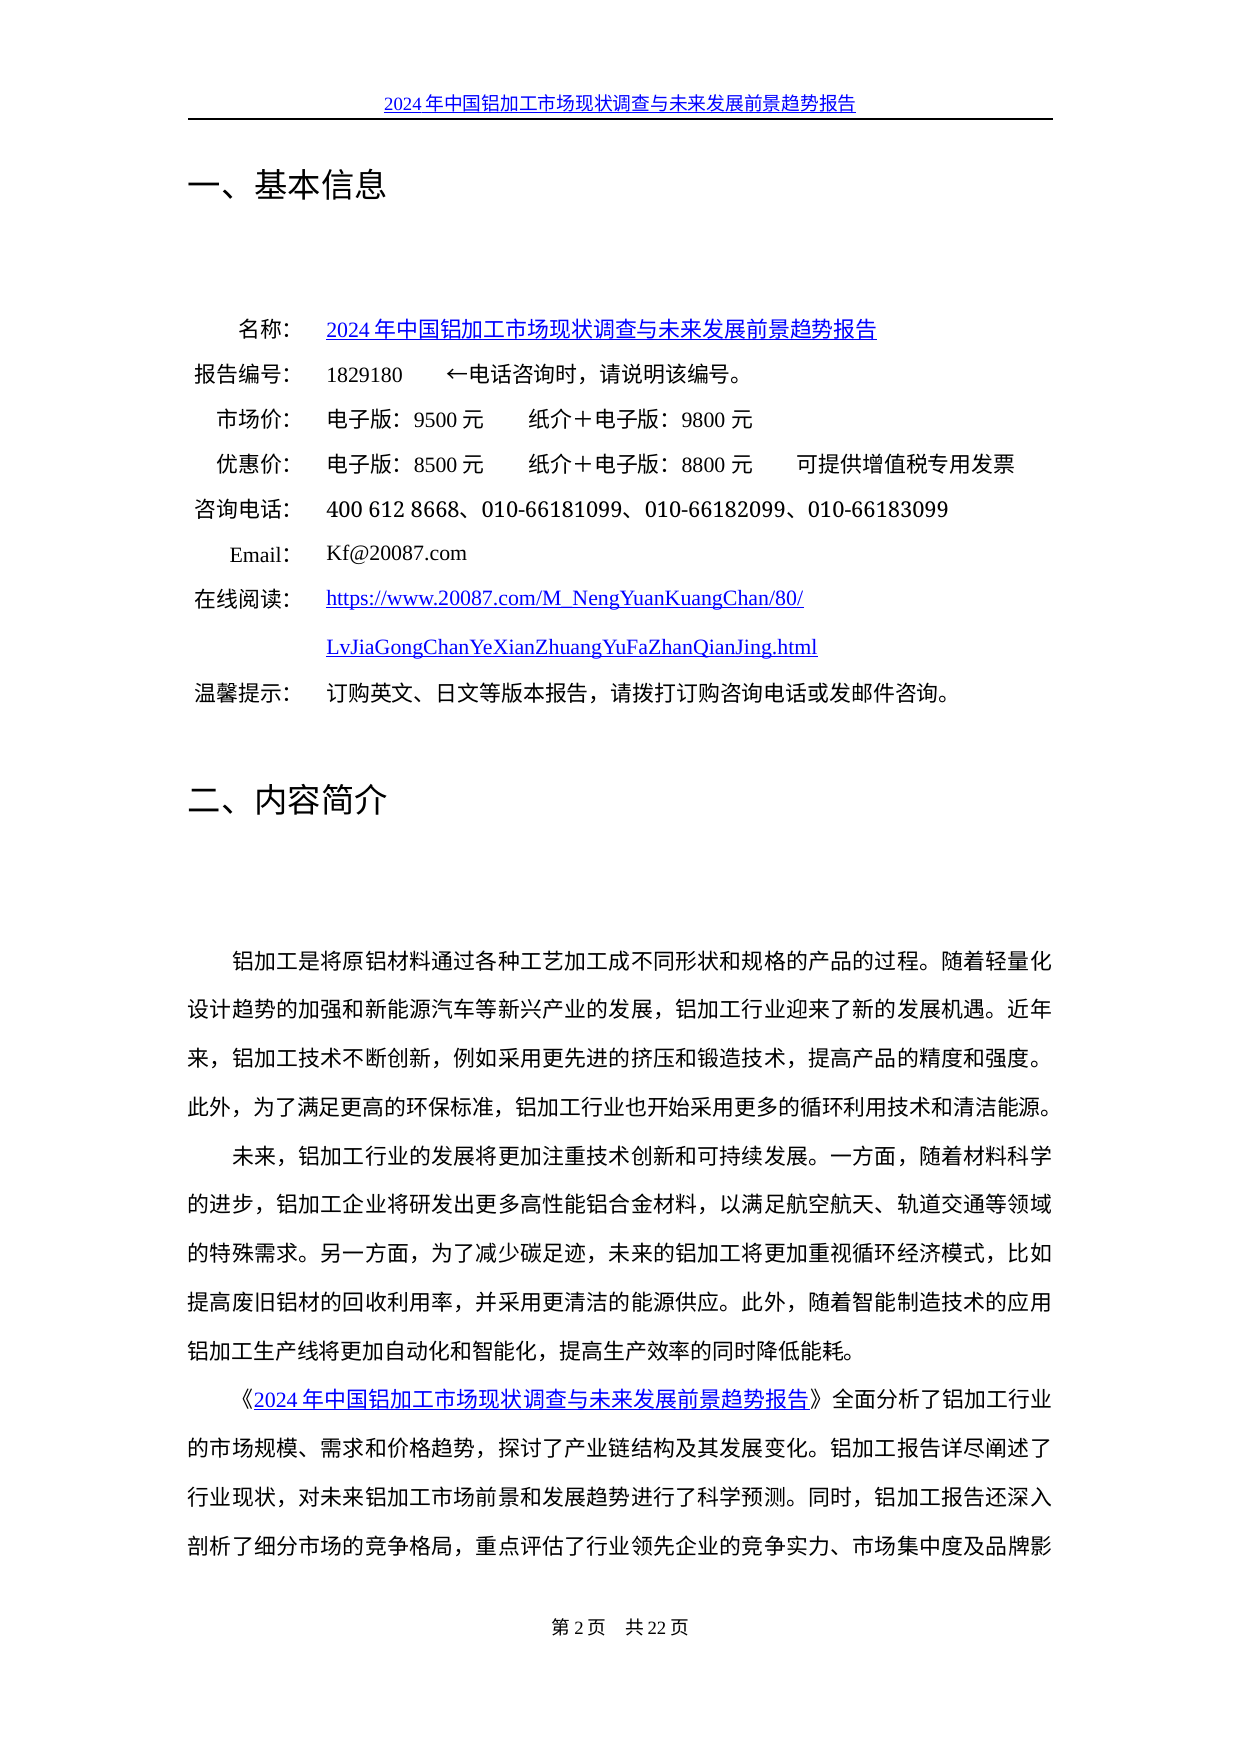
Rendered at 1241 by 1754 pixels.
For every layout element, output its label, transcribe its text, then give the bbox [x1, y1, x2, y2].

table_cell 电子版：9500 元 纸介＋电子版：9800 元 [315, 402, 1073, 447]
table_cell 在线阅读： [167, 582, 315, 675]
title 一、基本信息 [187, 150, 1053, 215]
title 二、内容简介 [187, 766, 1053, 831]
table_cell 报告编号： [167, 357, 315, 402]
table_cell 订购英文、日文等版本报告，请拨打订购咨询电话或发邮件咨询。 [315, 675, 1073, 720]
table_cell 电子版：8500 元 纸介＋电子版：8800 元 可提供增值税专用发票 [315, 447, 1073, 492]
table_header 名称： [167, 312, 315, 357]
table_cell 优惠价： [167, 447, 315, 492]
table_header 2024年中国铝加工市场现状调查与未来发展前景趋势报告 [315, 312, 1073, 357]
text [187, 943, 1053, 1561]
table_cell 温馨提示： [167, 675, 315, 720]
table_cell 市场价： [167, 402, 315, 447]
table_cell [315, 582, 1073, 675]
table_cell 1829180 ←电话咨询时，请说明该编号。 [315, 357, 1073, 402]
table_cell 咨询电话： [167, 492, 315, 537]
table_cell Email： [167, 537, 315, 582]
table_cell 400 612 8668、010-66181099、010-66182099、010-66183099 [315, 492, 1073, 537]
table_cell Kf@20087.com [315, 537, 1073, 582]
